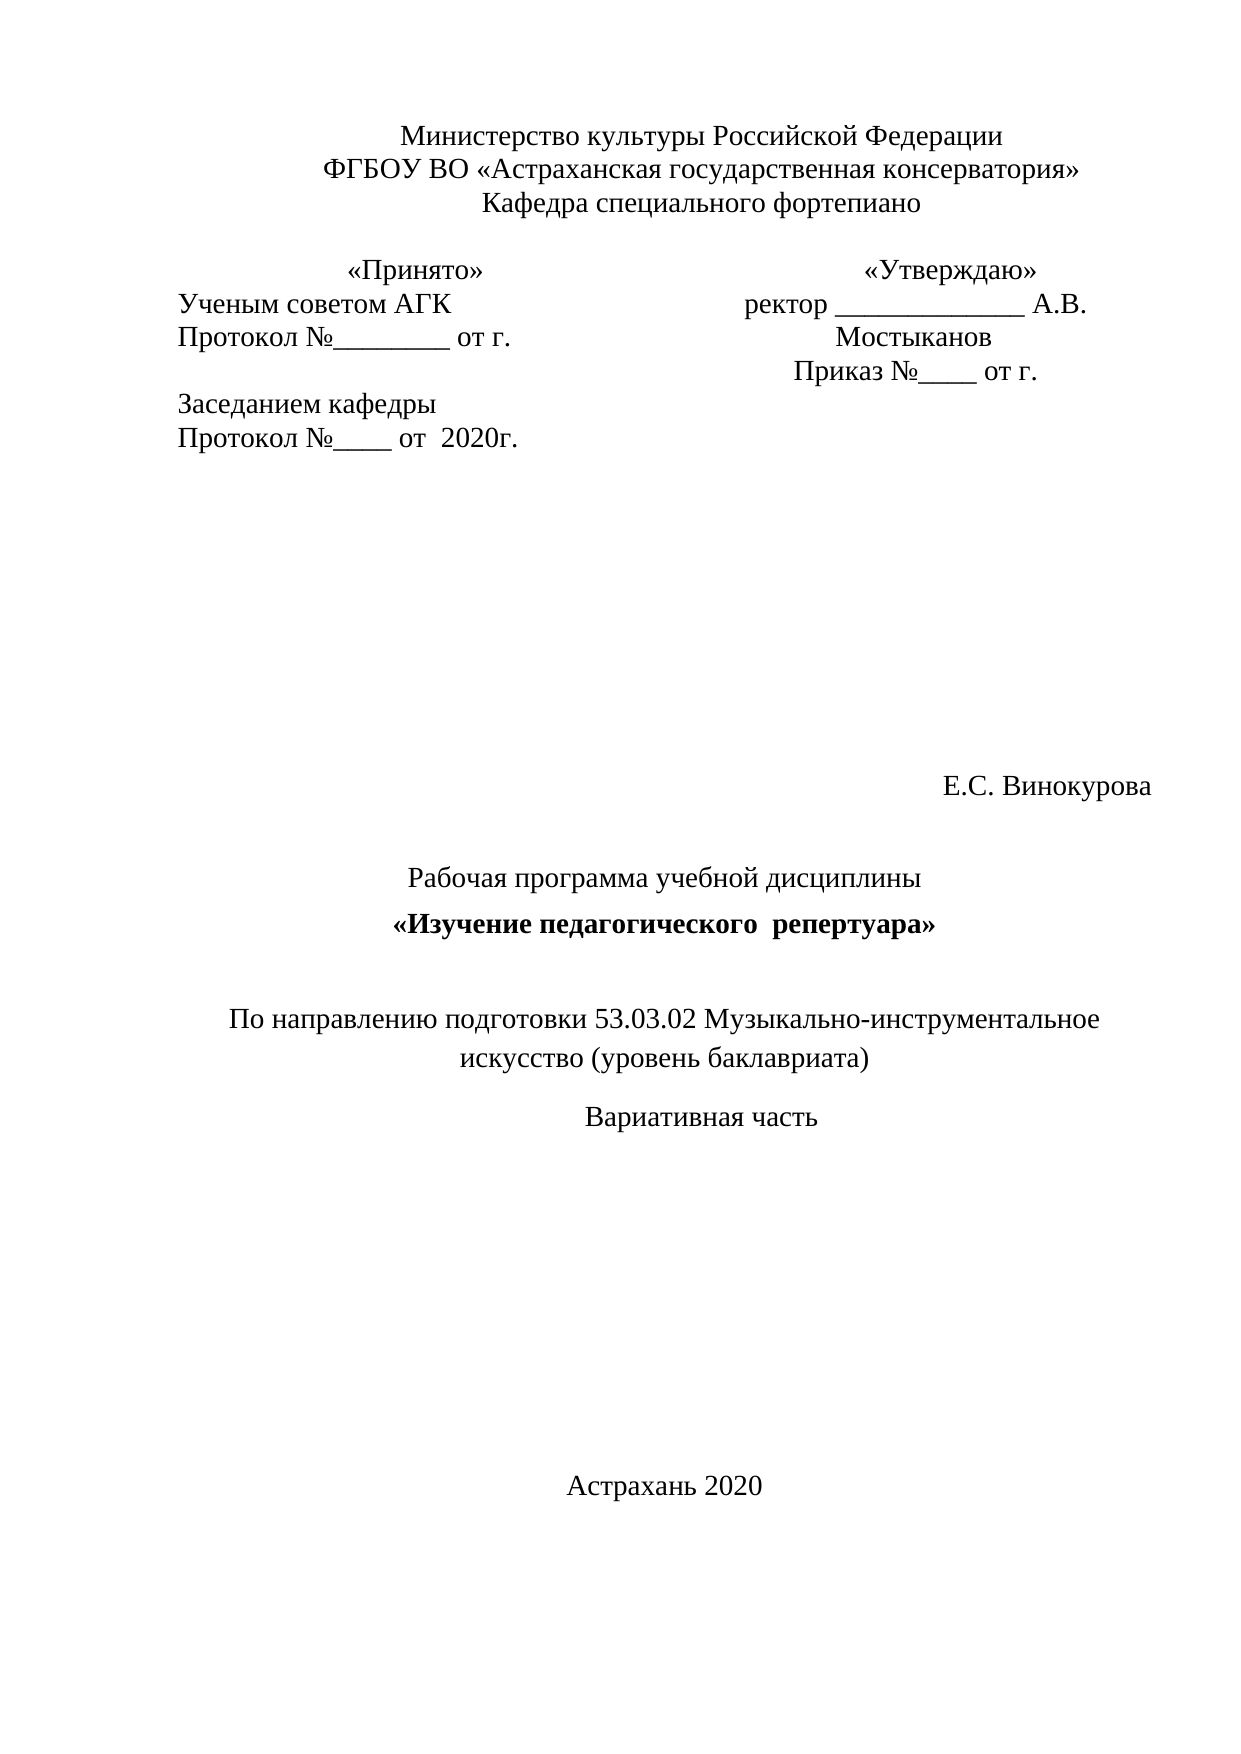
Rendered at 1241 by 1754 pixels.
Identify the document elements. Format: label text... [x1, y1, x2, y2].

text ФГБОУ ВО «Астраханская государственная консерватория» [177, 152, 1152, 185]
table_header «Принято» Ученым советом АГК Протокол №________ от г. Заседанием кафедры Протокол №____ от 2020г. [166, 252, 664, 688]
text Кафедра специального фортепиано [177, 185, 1152, 219]
text Е.С. Винокурова [177, 768, 1152, 801]
text «Изучение педагогического репертуара» [177, 906, 1152, 939]
text Рабочая программа учебной дисциплины [177, 860, 1152, 893]
text По направлению подготовки 53.03.02 Музыкально-инструментальное искусство (уровень баклавриата) [177, 1001, 1152, 1073]
text Министерство культуры Российской Федерации [177, 118, 1152, 152]
table_header «Утверждаю» ректор _____________ А.В. Мостыканов Приказ №____ от г. [664, 252, 1163, 688]
text Вариативная часть [177, 1099, 1152, 1133]
text Астрахань 2020 [177, 1468, 1152, 1502]
